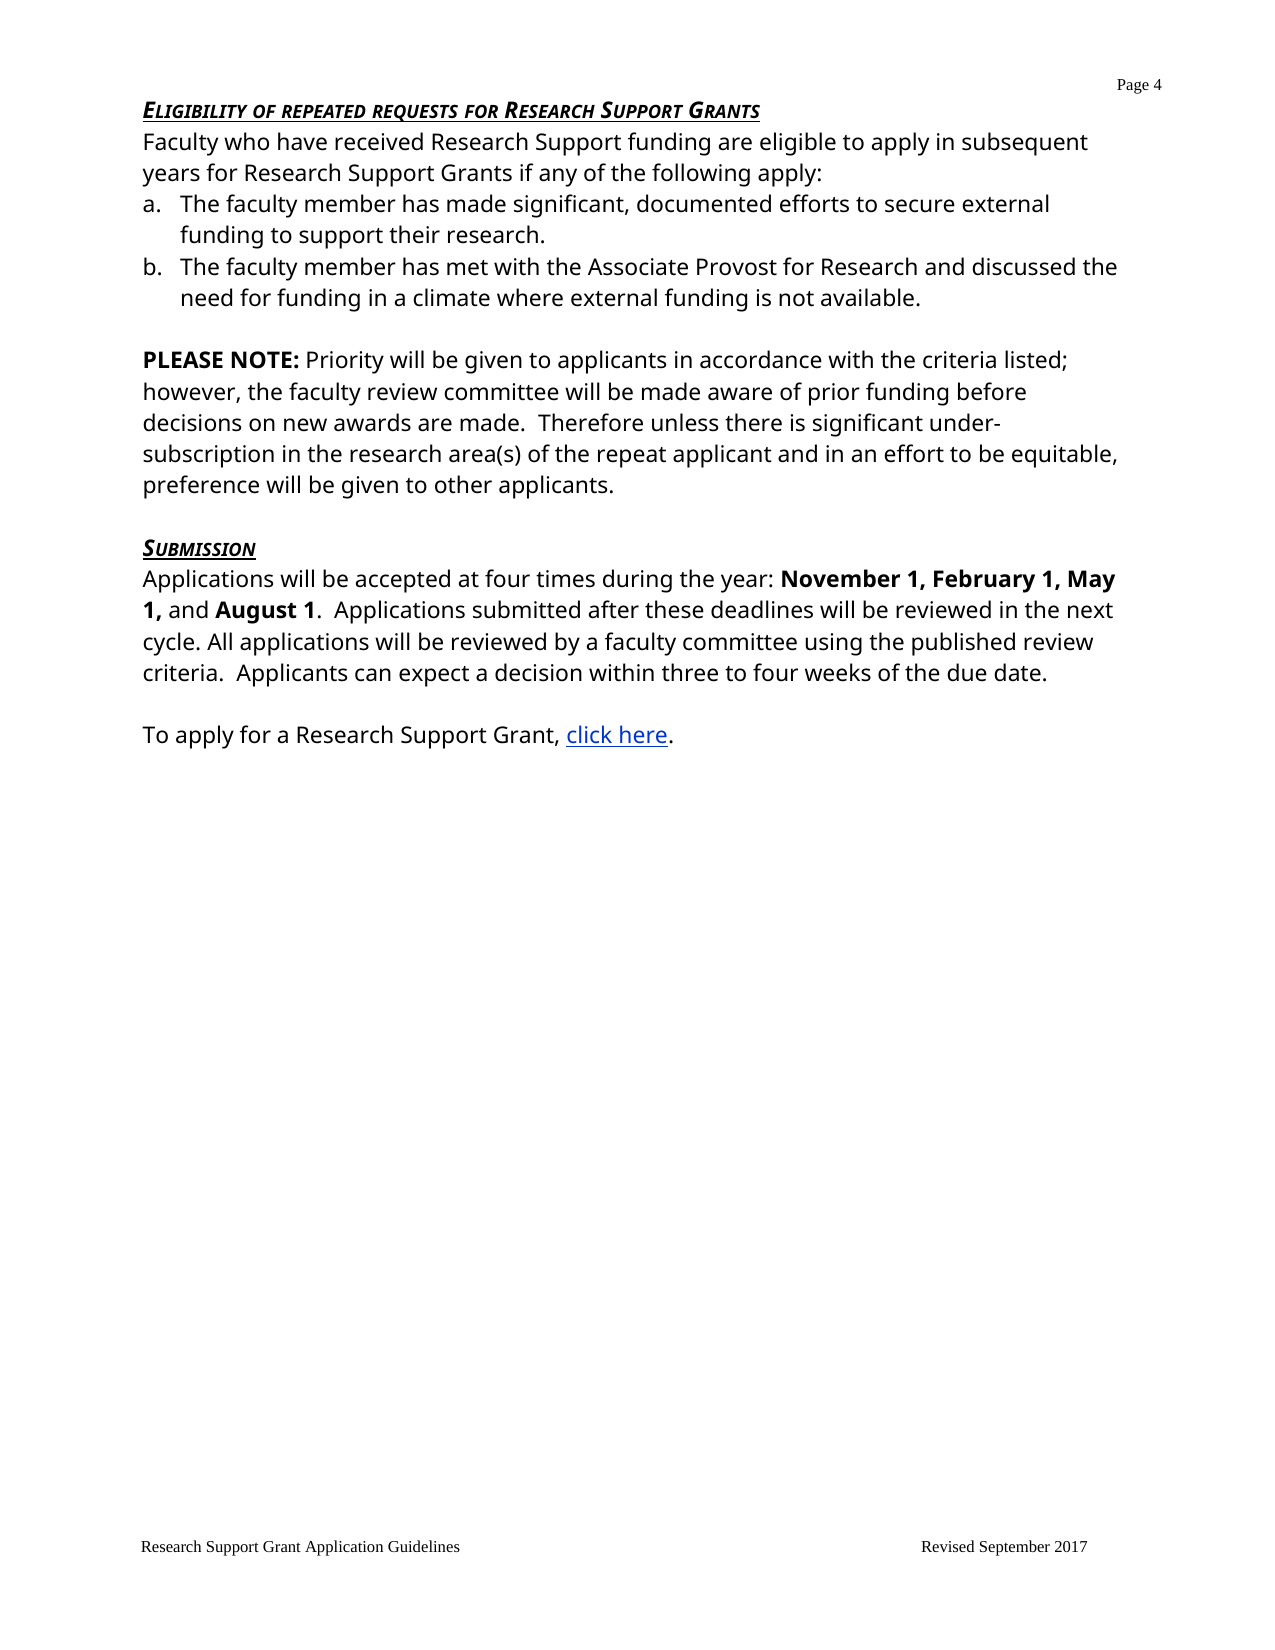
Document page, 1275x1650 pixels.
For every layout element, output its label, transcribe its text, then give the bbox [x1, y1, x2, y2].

text PLEASE NOTE: Priority will be given to applicants in accordance with the criteria listed; however, the faculty review committee will be made aware of prior funding before decisions on new awards are made. Therefore unless there is significant under-subscription in the research area(s) of the repeat applicant and in an effort to be equitable, preference will be given to other applicants. [142, 344, 1132, 500]
list The faculty member has met with the Associate Provost for Research and discussed the need for funding in a climate where external funding is not available. [142, 250, 1132, 313]
subtitle Eligibility of repeated requests for Research Support Grants [142, 94, 1132, 125]
text To apply for a Research Support Grant, click here. [142, 719, 1132, 750]
text Submission [142, 532, 1132, 563]
list The faculty member has made significant, documented efforts to secure external funding to support their research. [142, 188, 1132, 250]
text Faculty who have received Research Support funding are eligible to apply in subsequent years for Research Support Grants if any of the following apply: [142, 125, 1132, 188]
text Applications will be accepted at four times during the year: November 1, February 1, May 1, and August 1. Applications submitted after these deadlines will be reviewed in the next cycle. All applications will be reviewed by a faculty committee using the published review criteria. Applicants can expect a decision within three to four weeks of the due date. [142, 563, 1132, 688]
